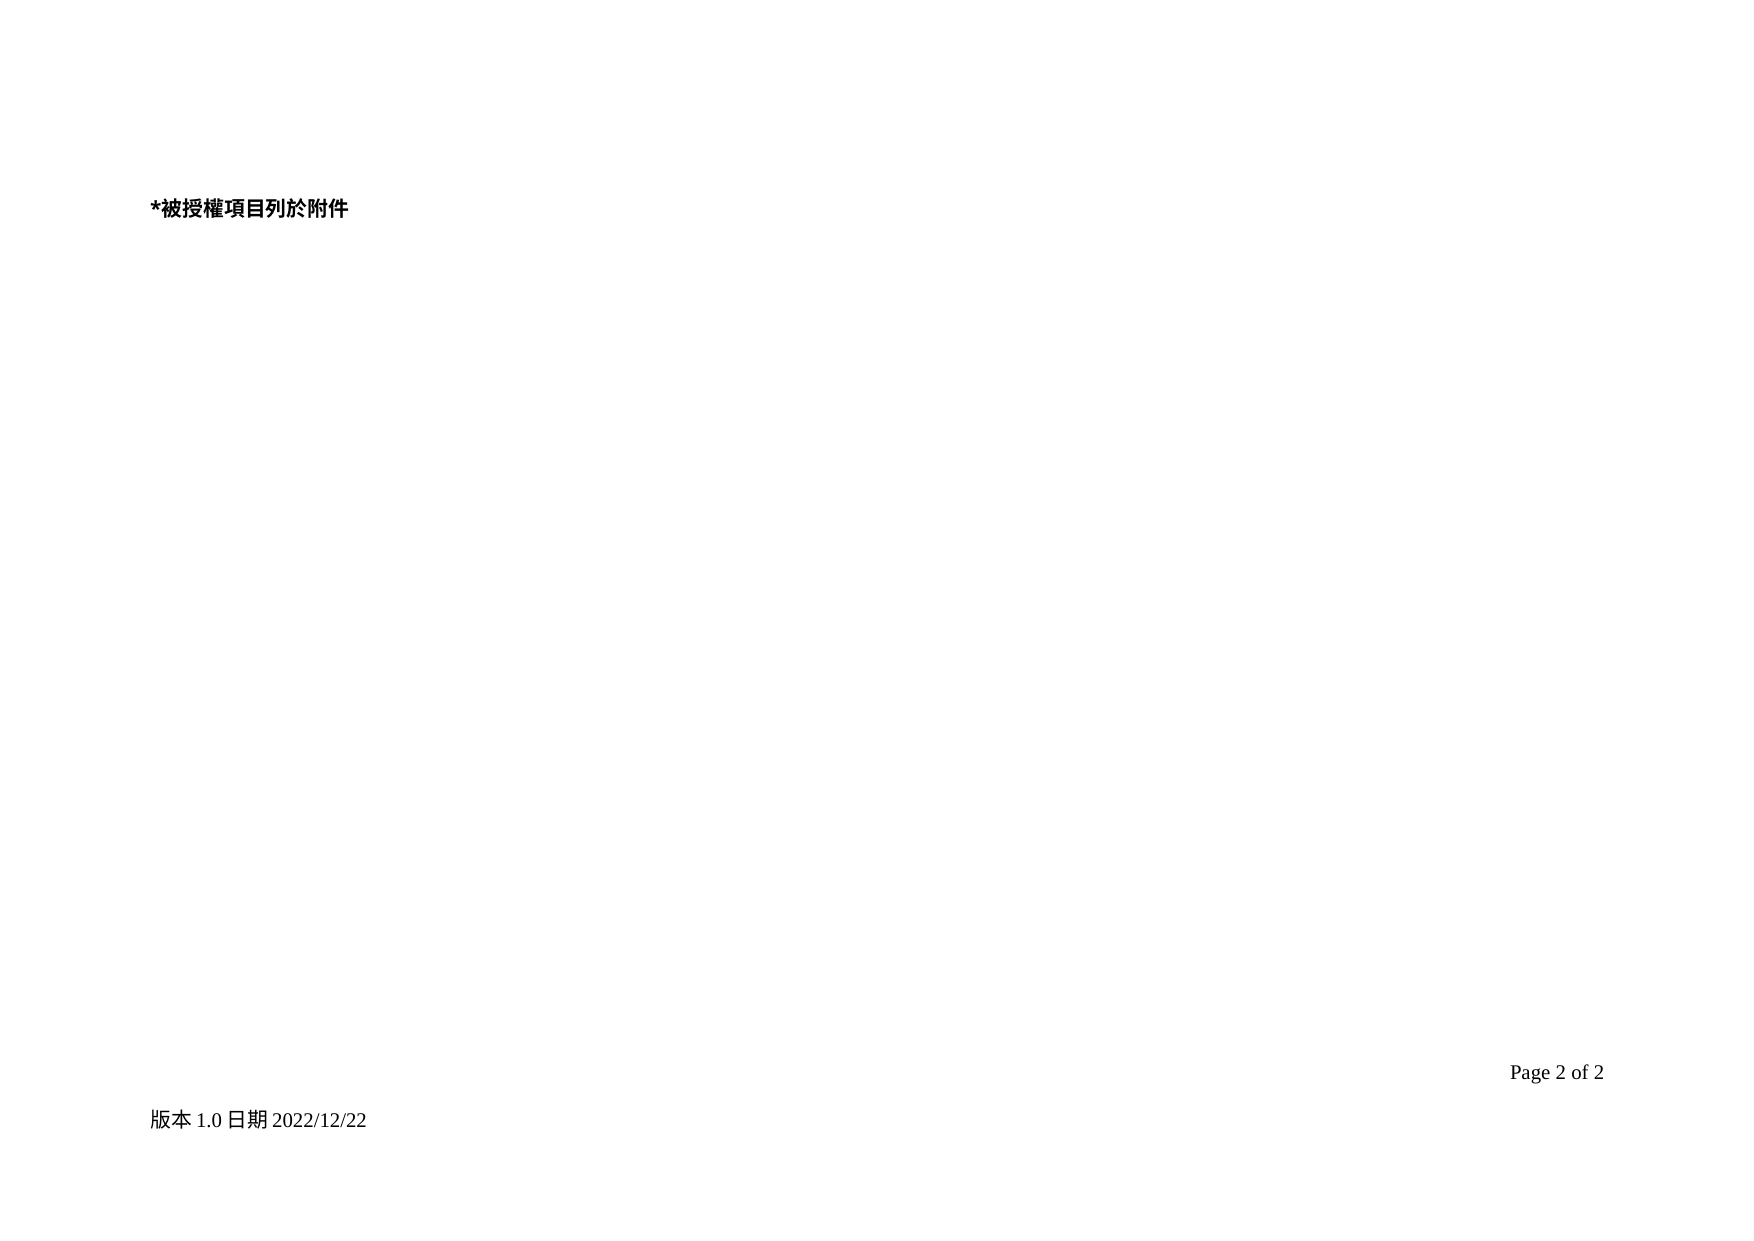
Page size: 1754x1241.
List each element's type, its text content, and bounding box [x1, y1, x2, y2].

text *被授權項目列於附件 [150, 189, 1604, 226]
